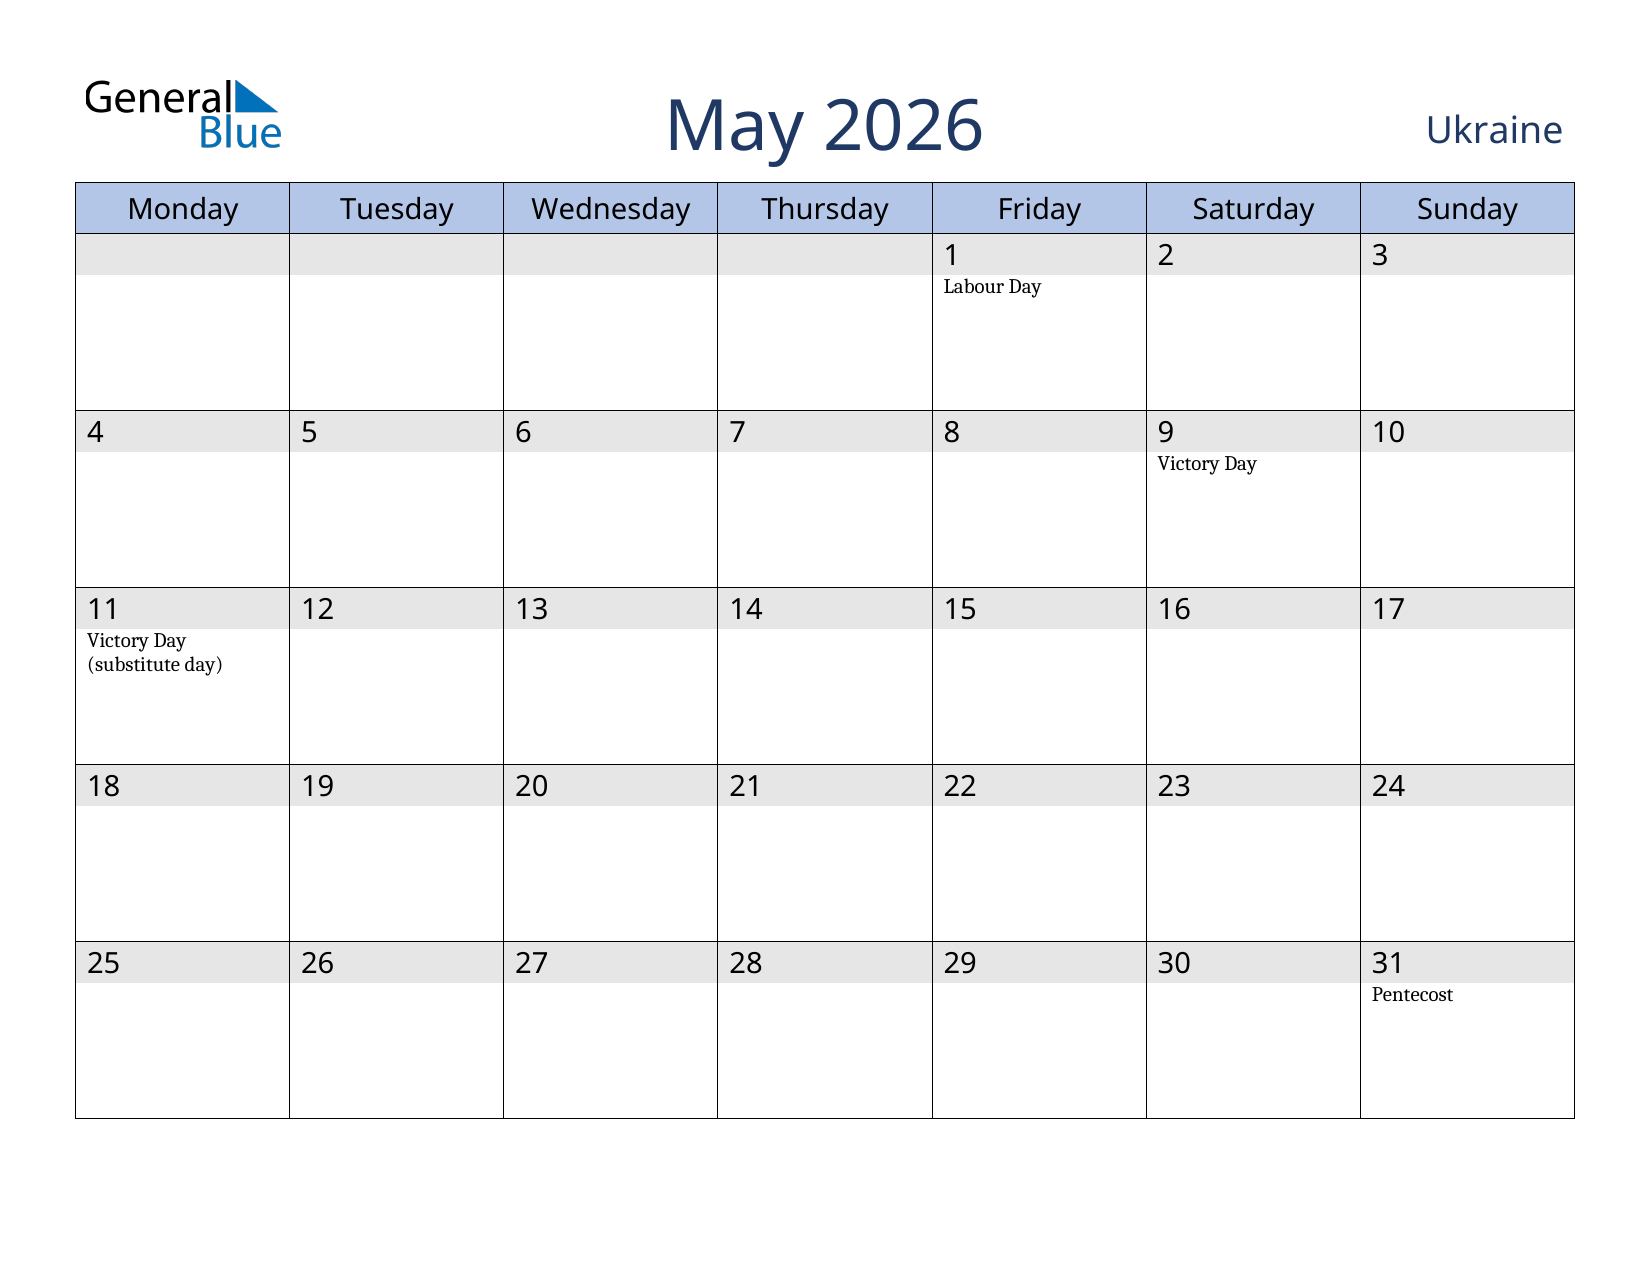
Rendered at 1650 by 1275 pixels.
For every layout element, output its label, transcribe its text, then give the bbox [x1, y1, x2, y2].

table_cell [76, 275, 289, 410]
table_cell 20 [504, 765, 717, 806]
table_cell 6 [504, 411, 717, 452]
table_cell [290, 629, 503, 764]
table_cell [1147, 806, 1360, 941]
table_cell [718, 275, 932, 410]
table_cell 23 [1147, 765, 1360, 806]
table_cell [933, 452, 1146, 587]
table_cell 16 [1147, 588, 1360, 629]
table_cell [504, 629, 717, 764]
table_cell Pentecost [1361, 983, 1574, 1118]
table_cell [933, 806, 1146, 941]
table_cell 29 [933, 942, 1146, 983]
table_cell Thursday [718, 183, 932, 233]
table_cell 4 [76, 411, 289, 452]
table_cell Victory Day [1147, 452, 1360, 587]
table_cell 28 [718, 942, 932, 983]
table_cell [290, 983, 503, 1118]
table_cell [718, 806, 932, 941]
table_cell 19 [290, 765, 503, 806]
table_cell [1147, 275, 1360, 410]
table_cell [290, 275, 503, 410]
table_cell 12 [290, 588, 503, 629]
table_cell 26 [290, 942, 503, 983]
table_cell [933, 629, 1146, 764]
table_cell Sunday [1361, 183, 1574, 233]
table_cell 3 [1361, 234, 1574, 275]
table_cell 14 [718, 588, 932, 629]
table_cell 30 [1147, 942, 1360, 983]
table_cell 18 [76, 765, 289, 806]
table_cell 1 [933, 234, 1146, 275]
table_header [76, 75, 503, 182]
table_cell Victory Day (substitute day) [76, 629, 289, 764]
table_cell [504, 452, 717, 587]
table_cell 9 [1147, 411, 1360, 452]
table_cell [76, 983, 289, 1118]
table_cell Saturday [1147, 183, 1360, 233]
table_cell [76, 452, 289, 587]
table_cell 21 [718, 765, 932, 806]
table_cell [504, 806, 717, 941]
table_cell [718, 452, 932, 587]
table_cell [76, 234, 289, 275]
picture [86, 80, 281, 148]
table_cell 10 [1361, 411, 1574, 452]
table_cell [504, 234, 717, 275]
table_cell 25 [76, 942, 289, 983]
table_cell [1361, 452, 1574, 587]
table_cell 15 [933, 588, 1146, 629]
table_cell [718, 629, 932, 764]
table_cell [718, 234, 932, 275]
table_cell 7 [718, 411, 932, 452]
table_cell 17 [1361, 588, 1574, 629]
table_cell [1361, 629, 1574, 764]
table_cell 5 [290, 411, 503, 452]
table_cell [718, 983, 932, 1118]
table_cell [504, 983, 717, 1118]
table_cell [504, 275, 717, 410]
table_cell Tuesday [290, 183, 503, 233]
table_cell Labour Day [933, 275, 1146, 410]
table_cell Wednesday [504, 183, 717, 233]
table_header Ukraine [1146, 75, 1574, 182]
table_cell 31 [1361, 942, 1574, 983]
table_cell [290, 234, 503, 275]
table_cell Friday [933, 183, 1146, 233]
table_cell 11 [76, 588, 289, 629]
table_header May 2026 [504, 75, 1146, 182]
table_cell [76, 806, 289, 941]
table_cell [1147, 983, 1360, 1118]
table_cell [290, 452, 503, 587]
table_cell 2 [1147, 234, 1360, 275]
table_cell 24 [1361, 765, 1574, 806]
table_cell Monday [76, 183, 289, 233]
table_cell 27 [504, 942, 717, 983]
table_cell 8 [933, 411, 1146, 452]
table_cell [933, 983, 1146, 1118]
table_cell 13 [504, 588, 717, 629]
table_cell [1361, 806, 1574, 941]
table_cell [1147, 629, 1360, 764]
table_cell [1361, 275, 1574, 410]
table_cell [290, 806, 503, 941]
table_cell 22 [933, 765, 1146, 806]
